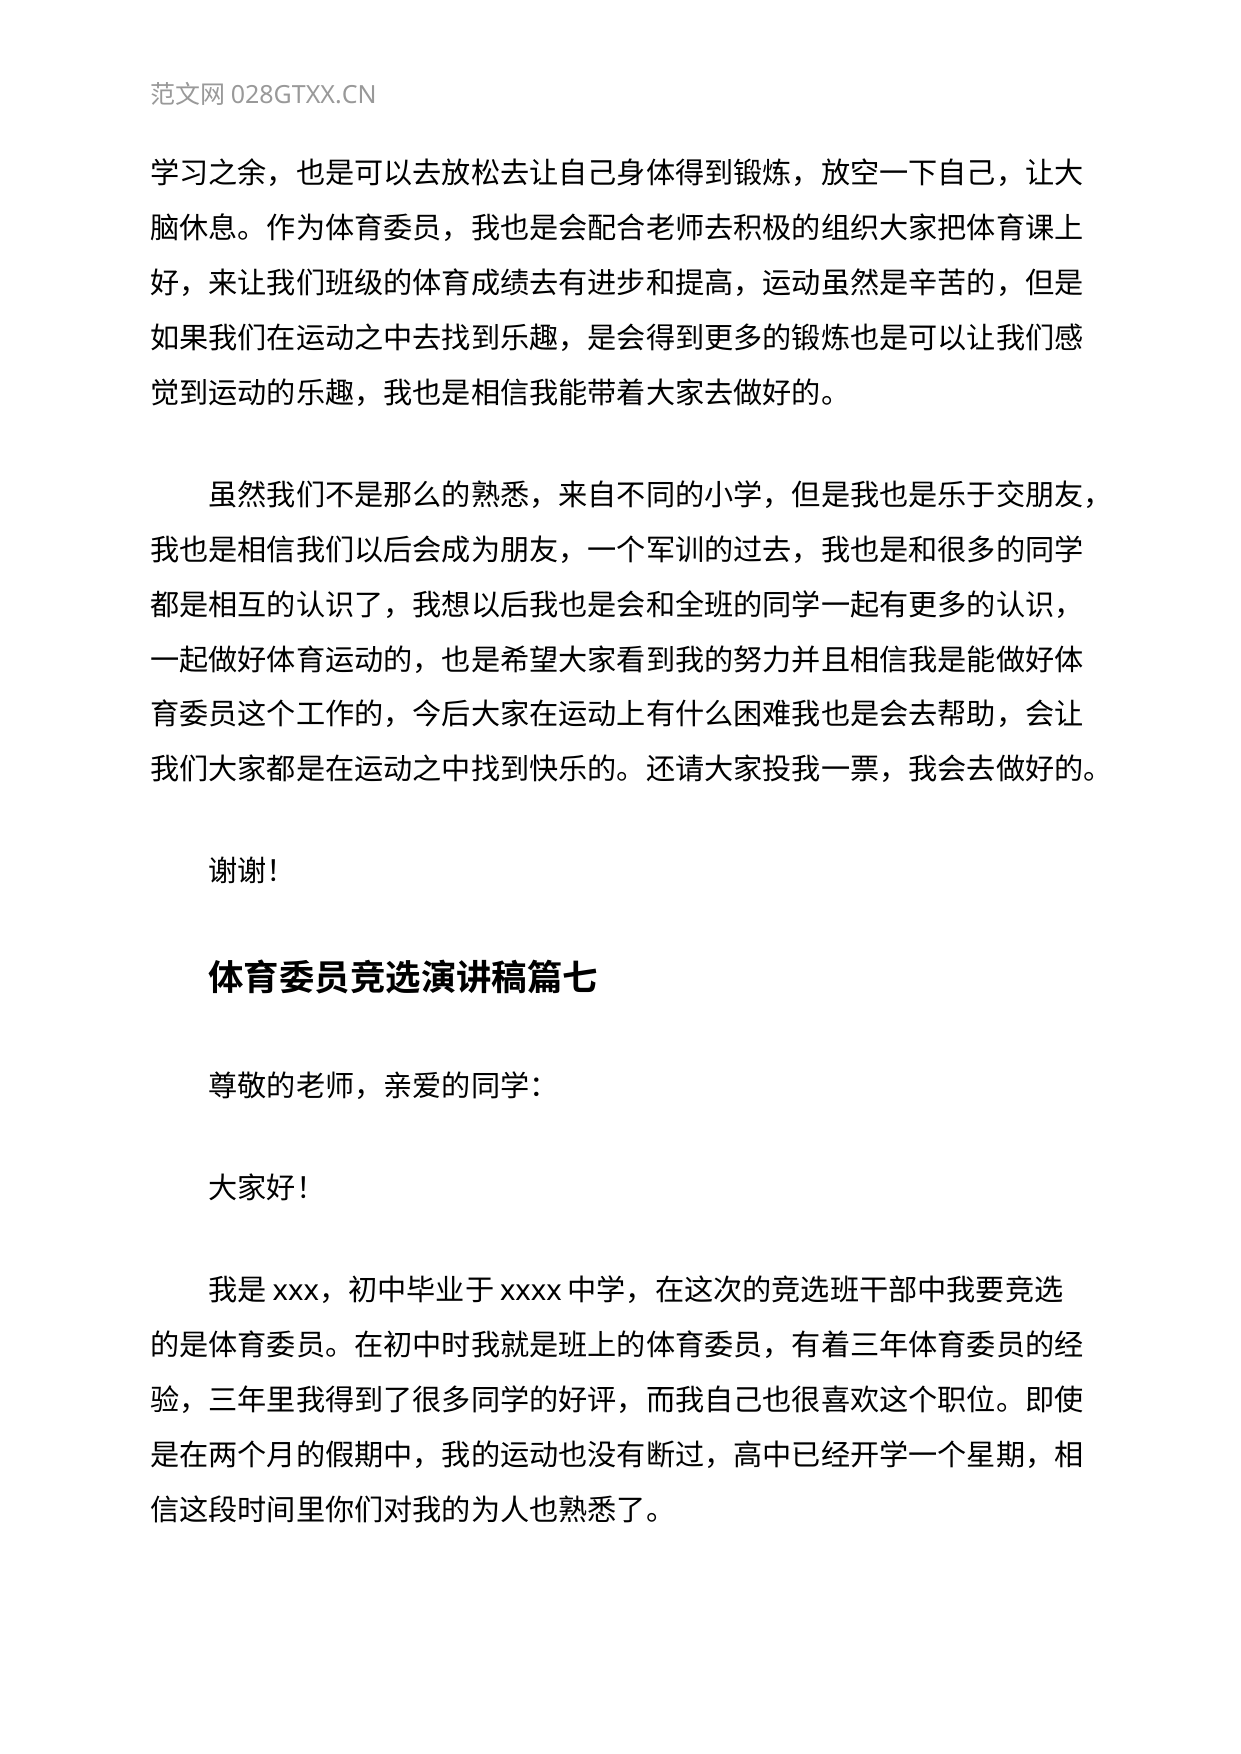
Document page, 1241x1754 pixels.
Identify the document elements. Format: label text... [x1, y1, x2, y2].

text 我是xxx，初中毕业于xxxx中学，在这次的竞选班干部中我要竞选的是体育委员。在初中时我就是班上的体育委员，有着三年体育委员的经验，三年里我得到了很多同学的好评，而我自己也很喜欢这个职位。即使是在两个月的假期中，我的运动也没有断过，高中已经开学一个星期，相信这段时间里你们对我的为人也熟悉了。 [150, 1266, 1090, 1528]
text 虽然我们不是那么的熟悉，来自不同的小学，但是我也是乐于交朋友，我也是相信我们以后会成为朋友，一个军训的过去，我也是和很多的同学都是相互的认识了，我想以后我也是会和全班的同学一起有更多的认识，一起做好体育运动的，也是希望大家看到我的努力并且相信我是能做好体育委员这个工作的，今后大家在运动上有什么困难我也是会去帮助，会让我们大家都是在运动之中找到快乐的。还请大家投我一票，我会去做好的。 [150, 471, 1090, 788]
text 谢谢！ [150, 848, 1090, 890]
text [150, 150, 1090, 412]
text 体育委员竞选演讲稿篇七 [150, 949, 1090, 1001]
text 尊敬的老师，亲爱的同学： [150, 1063, 1090, 1105]
text 大家好！ [150, 1164, 1090, 1207]
